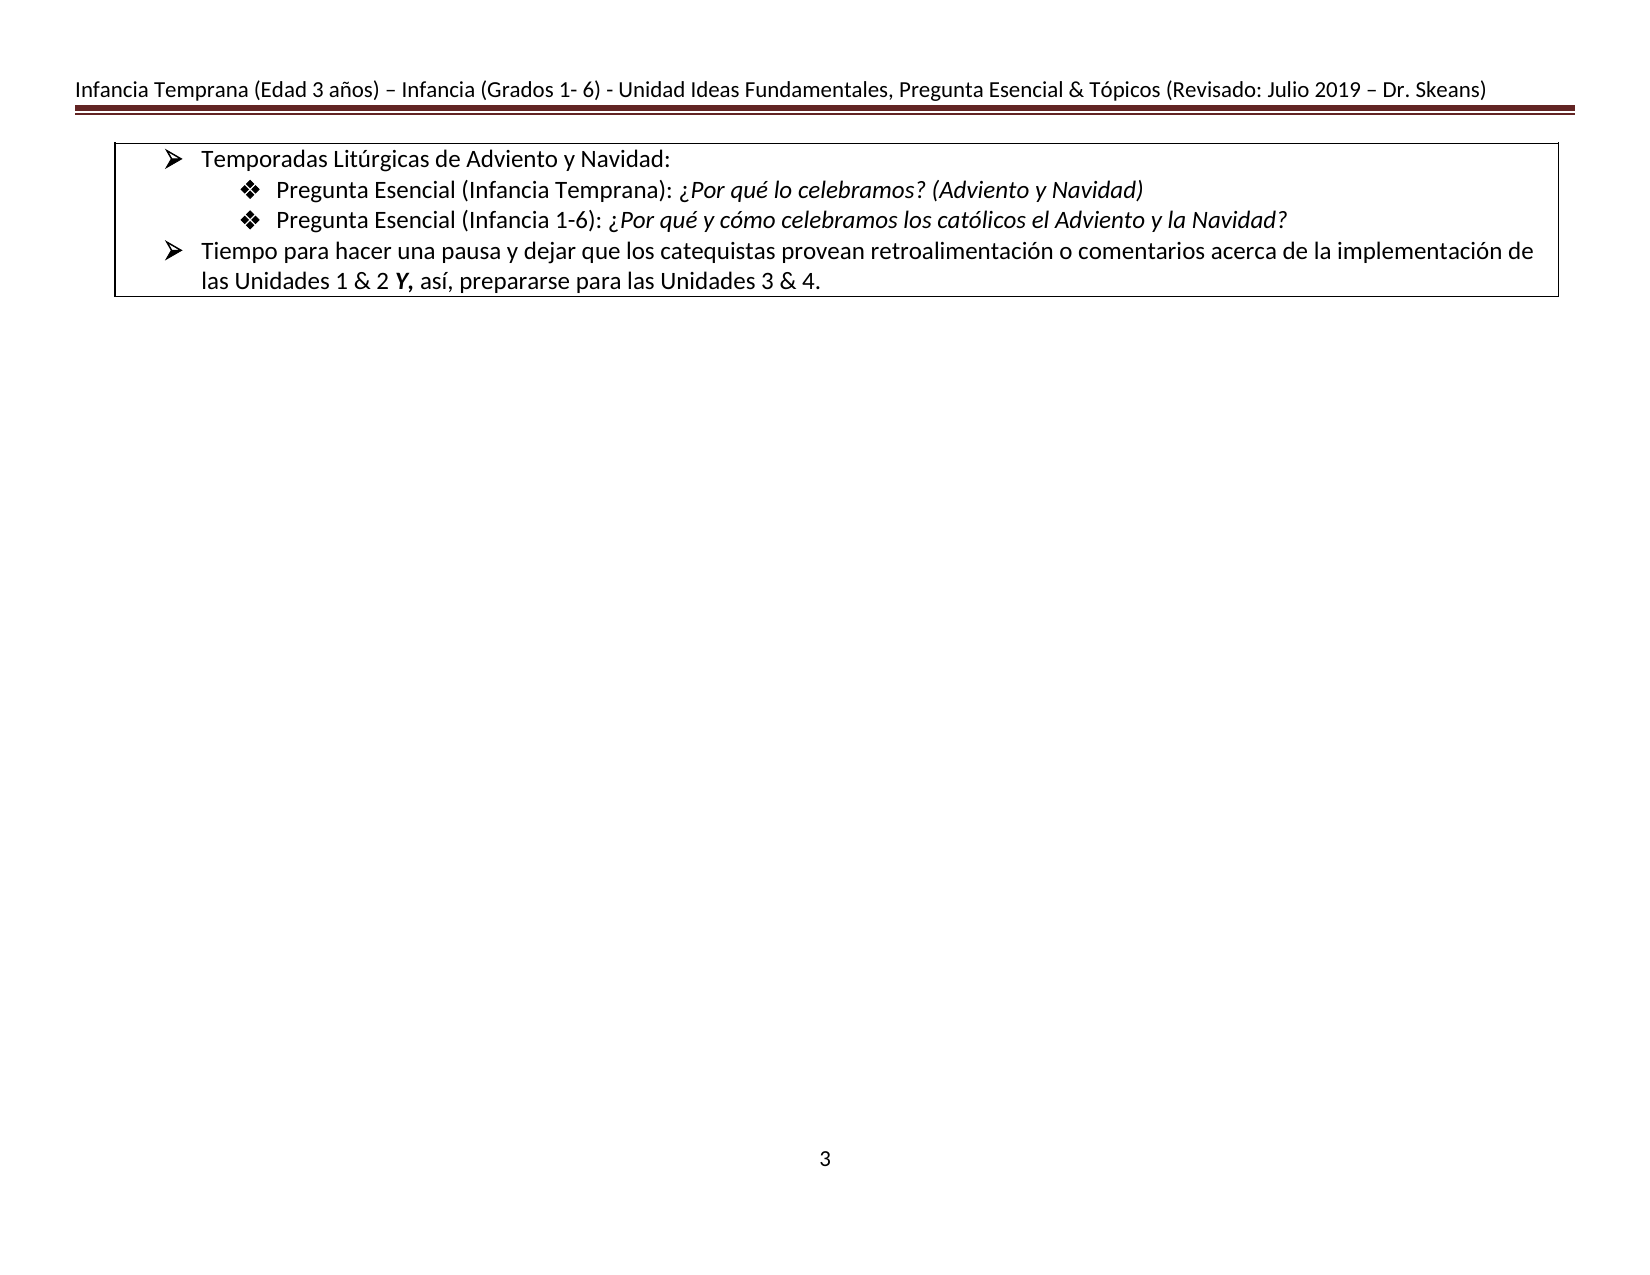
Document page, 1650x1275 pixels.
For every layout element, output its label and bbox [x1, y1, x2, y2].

table_cell [116, 144, 1558, 296]
